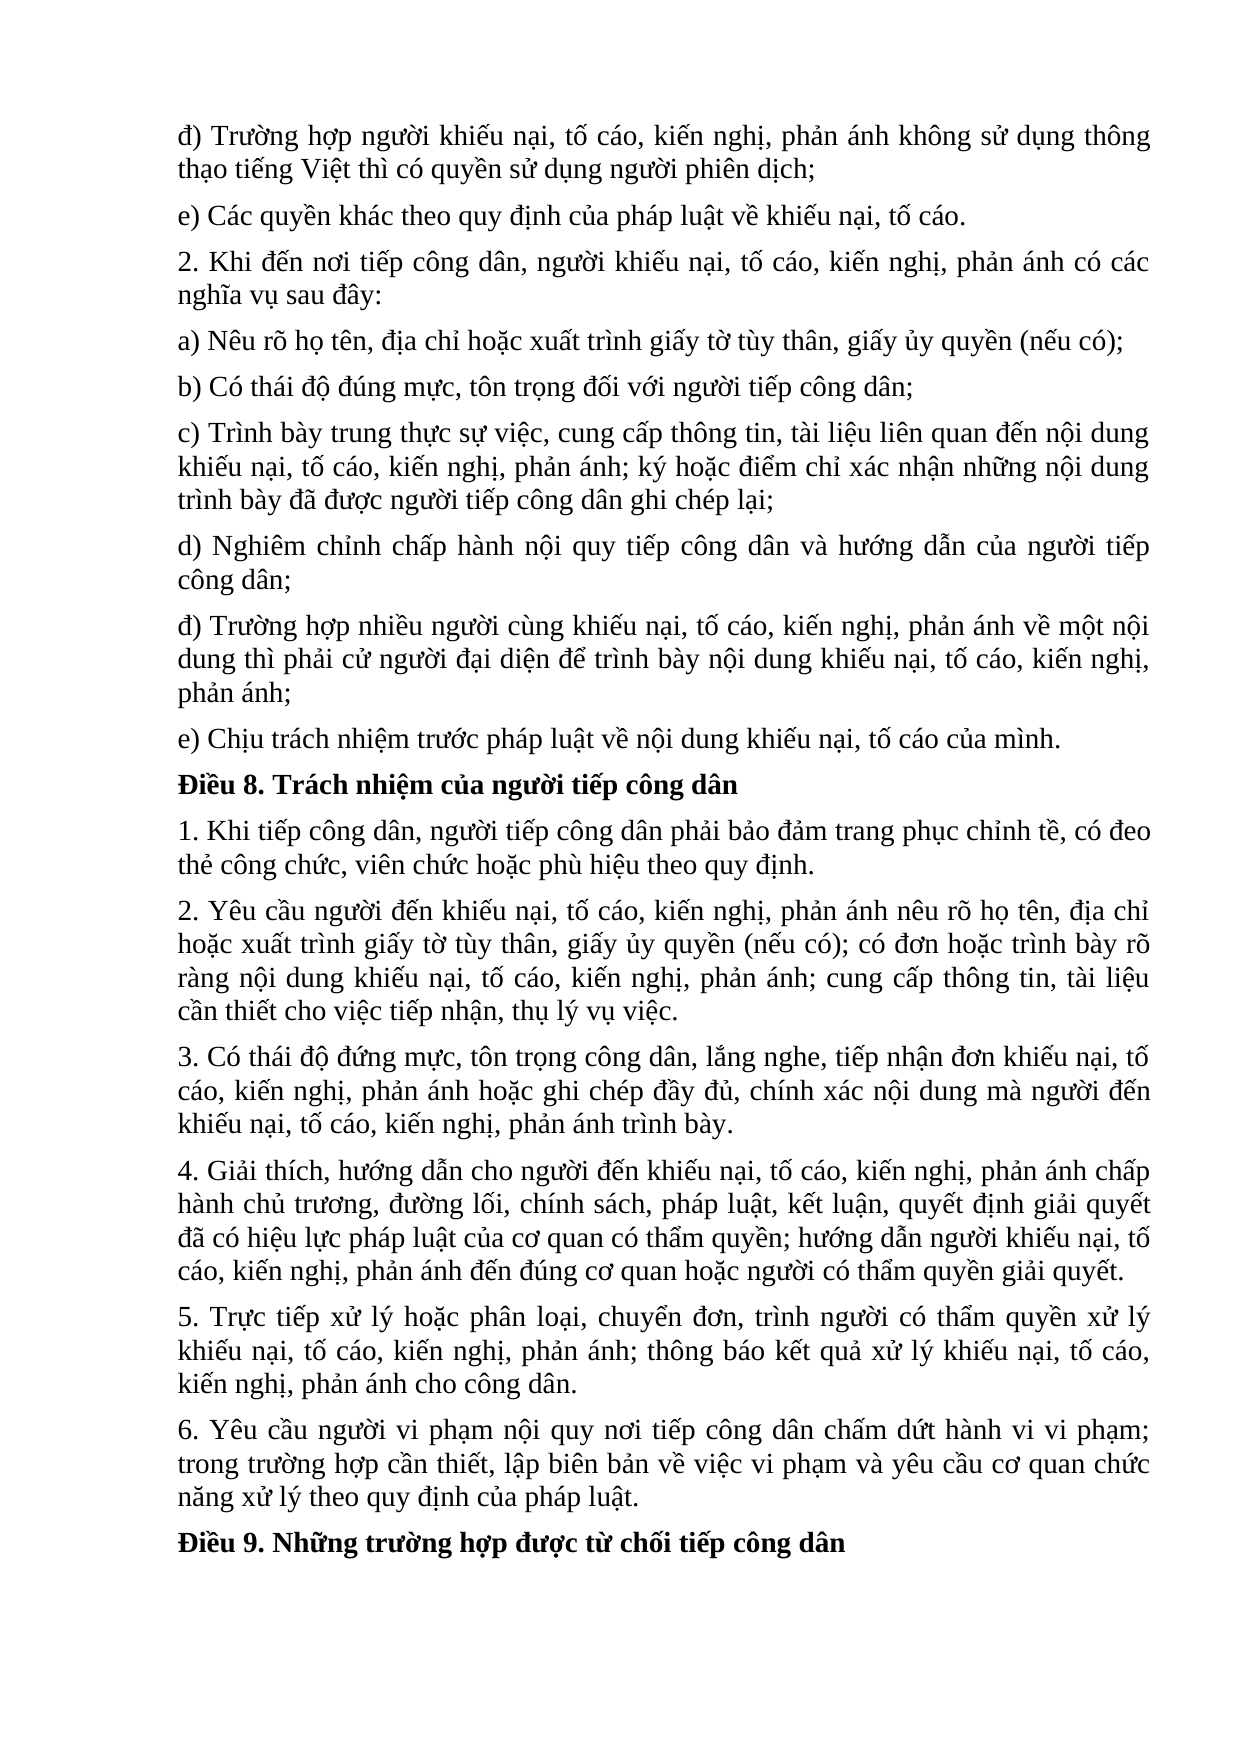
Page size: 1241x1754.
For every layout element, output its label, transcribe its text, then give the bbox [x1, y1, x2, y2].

text a) Nêu rõ họ tên, địa chỉ hoặc xuất trình giấy tờ tùy thân, giấy ủy quyền (nếu có); [177, 323, 1152, 357]
text 2. Khi đến nơi tiếp công dân, người khiếu nại, tố cáo, kiến nghị, phản ánh có các nghĩa vụ sau đây: [177, 244, 1152, 311]
text 3. Có thái độ đứng mực, tôn trọng công dân, lắng nghe, tiếp nhận đơn khiếu nại, tố cáo, kiến nghị, phản ánh hoặc ghi chép đầy đủ, chính xác nội dung mà người đến khiếu nại, tố cáo, kiến nghị, phản ánh trình bày. [177, 1039, 1152, 1140]
text 4. Giải thích, hướng dẫn cho người đến khiếu nại, tố cáo, kiến nghị, phản ánh chấp hành chủ trương, đường lối, chính sách, pháp luật, kết luận, quyết định giải quyết đã có hiệu lực pháp luật của cơ quan có thẩm quyền; hướng dẫn người khiếu nại, tố cáo, kiến nghị, phản ánh đến đúng cơ quan hoặc người có thẩm quyền giải quyết. [177, 1153, 1152, 1287]
text 6. Yêu cầu người vi phạm nội quy nơi tiếp công dân chấm dứt hành vi vi phạm; trong trường hợp cần thiết, lập biên bản về việc vi phạm và yêu cầu cơ quan chức năng xử lý theo quy định của pháp luật. [177, 1412, 1152, 1513]
text b) Có thái độ đúng mực, tôn trọng đối với người tiếp công dân; [177, 369, 1152, 403]
text e) Các quyền khác theo quy định của pháp luật về khiếu nại, tố cáo. [177, 198, 1152, 231]
text c) Trình bày trung thực sự việc, cung cấp thông tin, tài liệu liên quan đến nội dung khiếu nại, tố cáo, kiến nghị, phản ánh; ký hoặc điểm chỉ xác nhận những nội dung trình bày đã được người tiếp công dân ghi chép lại; [177, 415, 1152, 516]
text 5. Trực tiếp xử lý hoặc phân loại, chuyển đơn, trình người có thẩm quyền xử lý khiếu nại, tố cáo, kiến nghị, phản ánh; thông báo kết quả xử lý khiếu nại, tố cáo, kiến nghị, phản ánh cho công dân. [177, 1299, 1152, 1400]
text d) Nghiêm chỉnh chấp hành nội quy tiếp công dân và hướng dẫn của người tiếp công dân; [177, 528, 1152, 596]
text 2. Yêu cầu người đến khiếu nại, tố cáo, kiến nghị, phản ánh nêu rõ họ tên, địa chỉ hoặc xuất trình giấy tờ tùy thân, giấy ủy quyền (nếu có); có đơn hoặc trình bày rõ ràng nội dung khiếu nại, tố cáo, kiến nghị, phản ánh; cung cấp thông tin, tài liệu cần thiết cho việc tiếp nhận, thụ lý vụ việc. [177, 893, 1152, 1027]
text đ) Trường hợp người khiếu nại, tố cáo, kiến nghị, phản ánh không sử dụng thông thạo tiếng Việt thì có quyền sử dụng người phiên dịch; [177, 118, 1152, 185]
text Điều 9. Những trường hợp được từ chối tiếp công dân [177, 1526, 1152, 1559]
text 1. Khi tiếp công dân, người tiếp công dân phải bảo đảm trang phục chỉnh tề, có đeo thẻ công chức, viên chức hoặc phù hiệu theo quy định. [177, 813, 1152, 880]
text Điều 8. Trách nhiệm của người tiếp công dân [177, 767, 1152, 801]
text e) Chịu trách nhiệm trước pháp luật về nội dung khiếu nại, tố cáo của mình. [177, 721, 1152, 755]
text đ) Trường hợp nhiều người cùng khiếu nại, tố cáo, kiến nghị, phản ánh về một nội dung thì phải cử người đại diện để trình bày nội dung khiếu nại, tố cáo, kiến nghị, phản ánh; [177, 608, 1152, 709]
